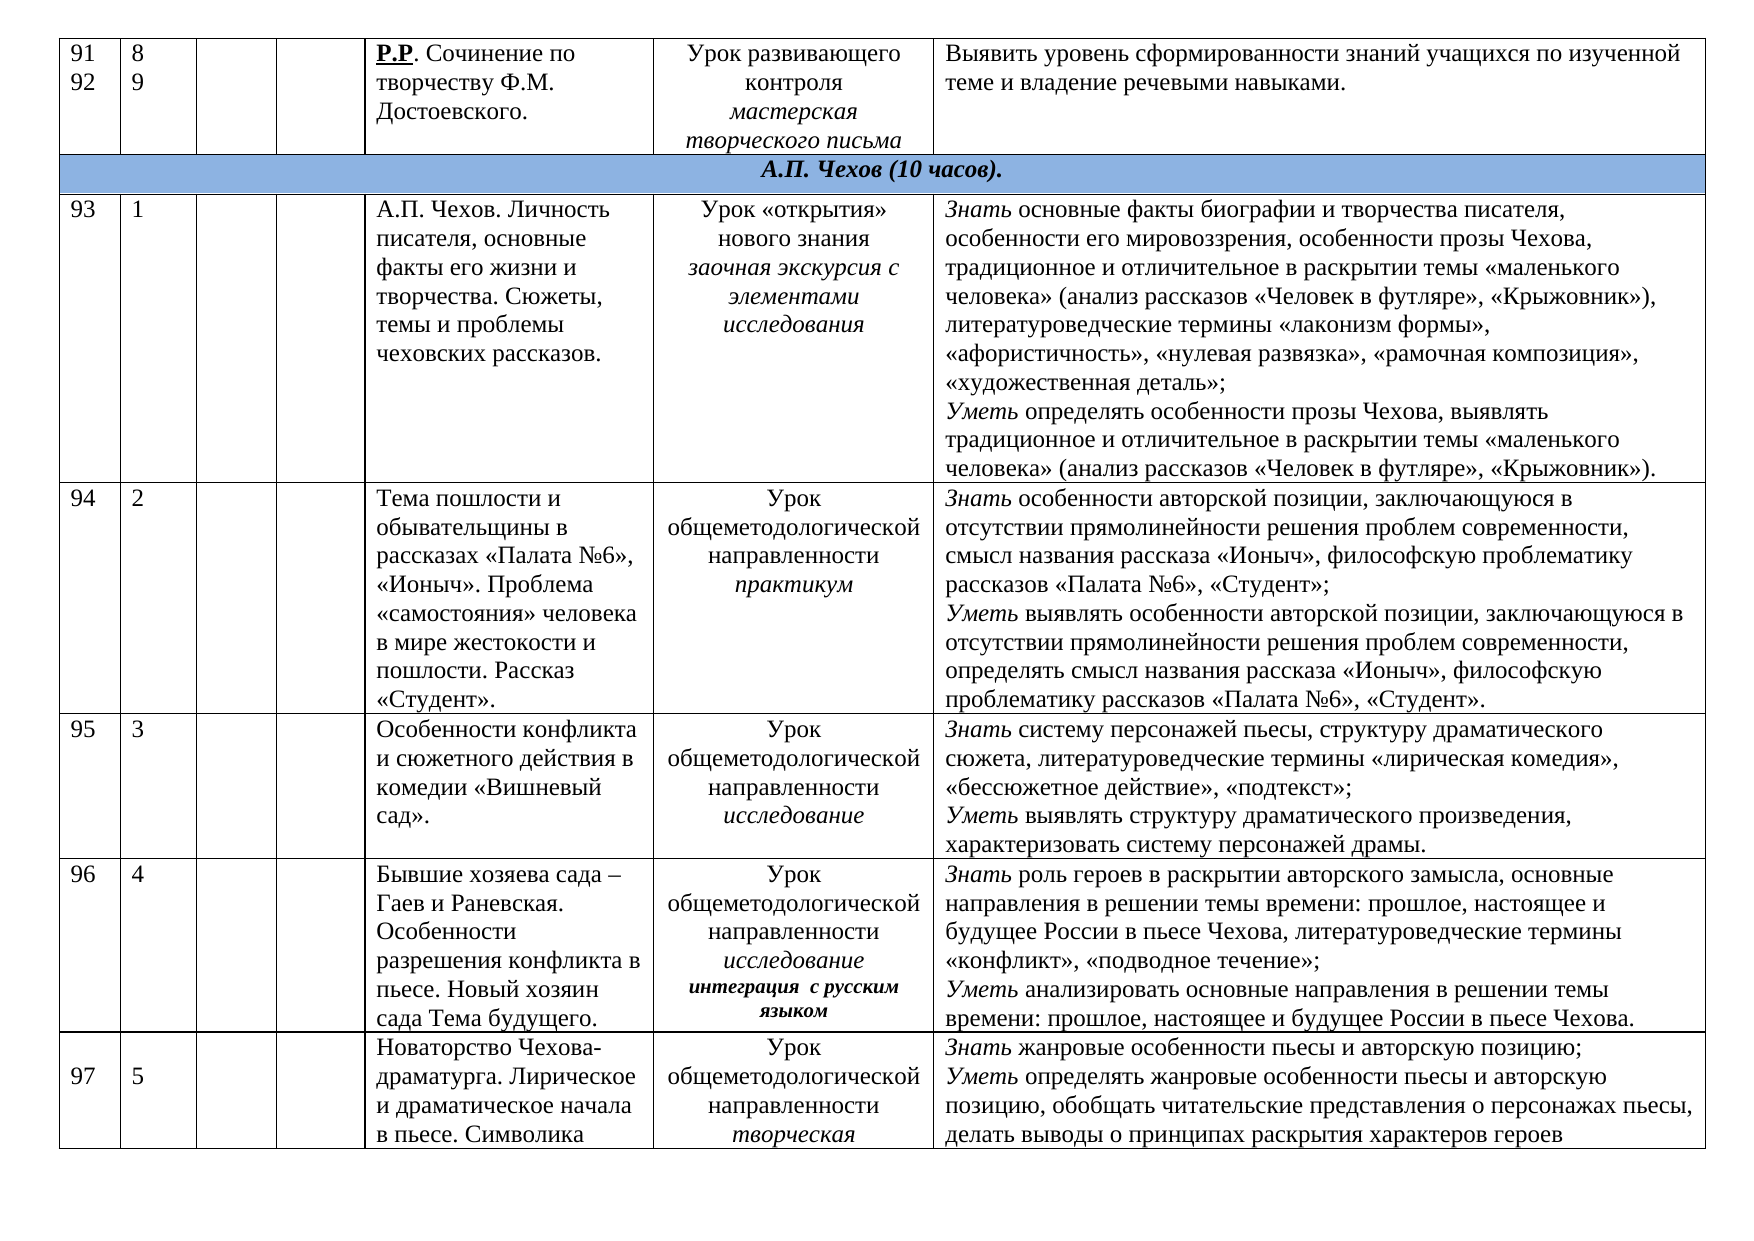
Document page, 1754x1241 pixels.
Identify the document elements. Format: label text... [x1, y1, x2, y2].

table_cell Знать роль героев в раскрытии авторского замысла, основные направления в решении темы времени: прошлое, настоящее и будущее России в пьесе Чехова, литературоведческие термины «конфликт», «подводное течение»; Уметь анализировать основные направления в решении темы времени: прошлое, настоящее и будущее России в пьесе Чехова. [934, 859, 1705, 1031]
table_cell [277, 859, 364, 1031]
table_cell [366, 1033, 653, 1147]
table_cell 97 [60, 1033, 120, 1147]
table_cell 5 [121, 1033, 196, 1147]
table_cell Р.Р. Сочинение по творчеству Ф.М. Достоевского. [366, 39, 653, 153]
table_cell Урок общеметодологической направленности практикум [654, 483, 933, 713]
table_cell Знать систему персонажей пьесы, структуру драматического сюжета, литературоведческие термины «лирическая комедия», «бессюжетное действие», «подтекст»; Уметь выявлять структуру драматического произведения, характеризовать систему персонажей драмы. [934, 714, 1705, 858]
table_cell А.П. Чехов (10 часов). [60, 155, 1705, 193]
table_cell 2 [121, 483, 196, 713]
table_cell [197, 39, 276, 153]
table_cell 8 9 [121, 39, 196, 153]
table_cell [197, 483, 276, 713]
table_cell 91 92 [60, 39, 120, 153]
table_cell Урок общеметодологической направленности исследование [654, 714, 933, 858]
table_cell Особенности конфликта и сюжетного действия в комедии «Вишневый сад». [366, 714, 653, 858]
table_cell [197, 195, 276, 482]
table_cell [277, 483, 364, 713]
table_cell 96 [60, 859, 120, 1031]
table_cell [277, 39, 364, 153]
table_cell [277, 1033, 364, 1147]
table_cell Выявить уровень сформированности знаний учащихся по изученной теме и владение речевыми навыками. [934, 39, 1705, 153]
table_cell 4 [121, 859, 196, 1031]
table_cell 93 [60, 195, 120, 482]
table_cell 3 [121, 714, 196, 858]
table_cell Урок общеметодологической направленности исследование интеграция с русским языком [654, 859, 933, 1031]
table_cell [934, 1033, 1705, 1147]
table_cell Знать основные факты биографии и творчества писателя, особенности его мировоззрения, особенности прозы Чехова, традиционное и отличительное в раскрытии темы «маленького человека» (анализ рассказов «Человек в футляре», «Крыжовник»), литературоведческие термины «лаконизм формы», «афористичность», «нулевая развязка», «рамочная композиция», «художественная деталь»; Уметь определять особенности прозы Чехова, выявлять традиционное и отличительное в раскрытии темы «маленького человека» (анализ рассказов «Человек в футляре», «Крыжовник»). [934, 195, 1705, 482]
table_cell Бывшие хозяева сада – Гаев и Раневская. Особенности разрешения конфликта в пьесе. Новый хозяин сада Тема будущего. [366, 859, 653, 1031]
table_cell Тема пошлости и обывательщины в рассказах «Палата №6», «Ионыч». Проблема «самостояния» человека в мире жестокости и пошлости. Рассказ «Студент». [366, 483, 653, 713]
table_cell Знать особенности авторской позиции, заключающуюся в отсутствии прямолинейности решения проблем современности, смысл названия рассказа «Ионыч», философскую проблематику рассказов «Палата №6», «Студент»; Уметь выявлять особенности авторской позиции, заключающуюся в отсутствии прямолинейности решения проблем современности, определять смысл названия рассказа «Ионыч», философскую проблематику рассказов «Палата №6», «Студент». [934, 483, 1705, 713]
table_cell [277, 714, 364, 858]
table_cell [197, 1033, 276, 1147]
table_cell 1 [121, 195, 196, 482]
table_cell 95 [60, 714, 120, 858]
table_cell Урок развивающего контроля мастерская творческого письма [654, 39, 933, 153]
table_cell 94 [60, 483, 120, 713]
table_cell Урок «открытия» нового знания заочная экскурсия с элементами исследования [654, 195, 933, 482]
table_cell [197, 859, 276, 1031]
table_cell [277, 195, 364, 482]
table_cell А.П. Чехов. Личность писателя, основные факты его жизни и творчества. Сюжеты, темы и проблемы чеховских рассказов. [366, 195, 653, 482]
table_cell [197, 714, 276, 858]
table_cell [654, 1033, 933, 1147]
